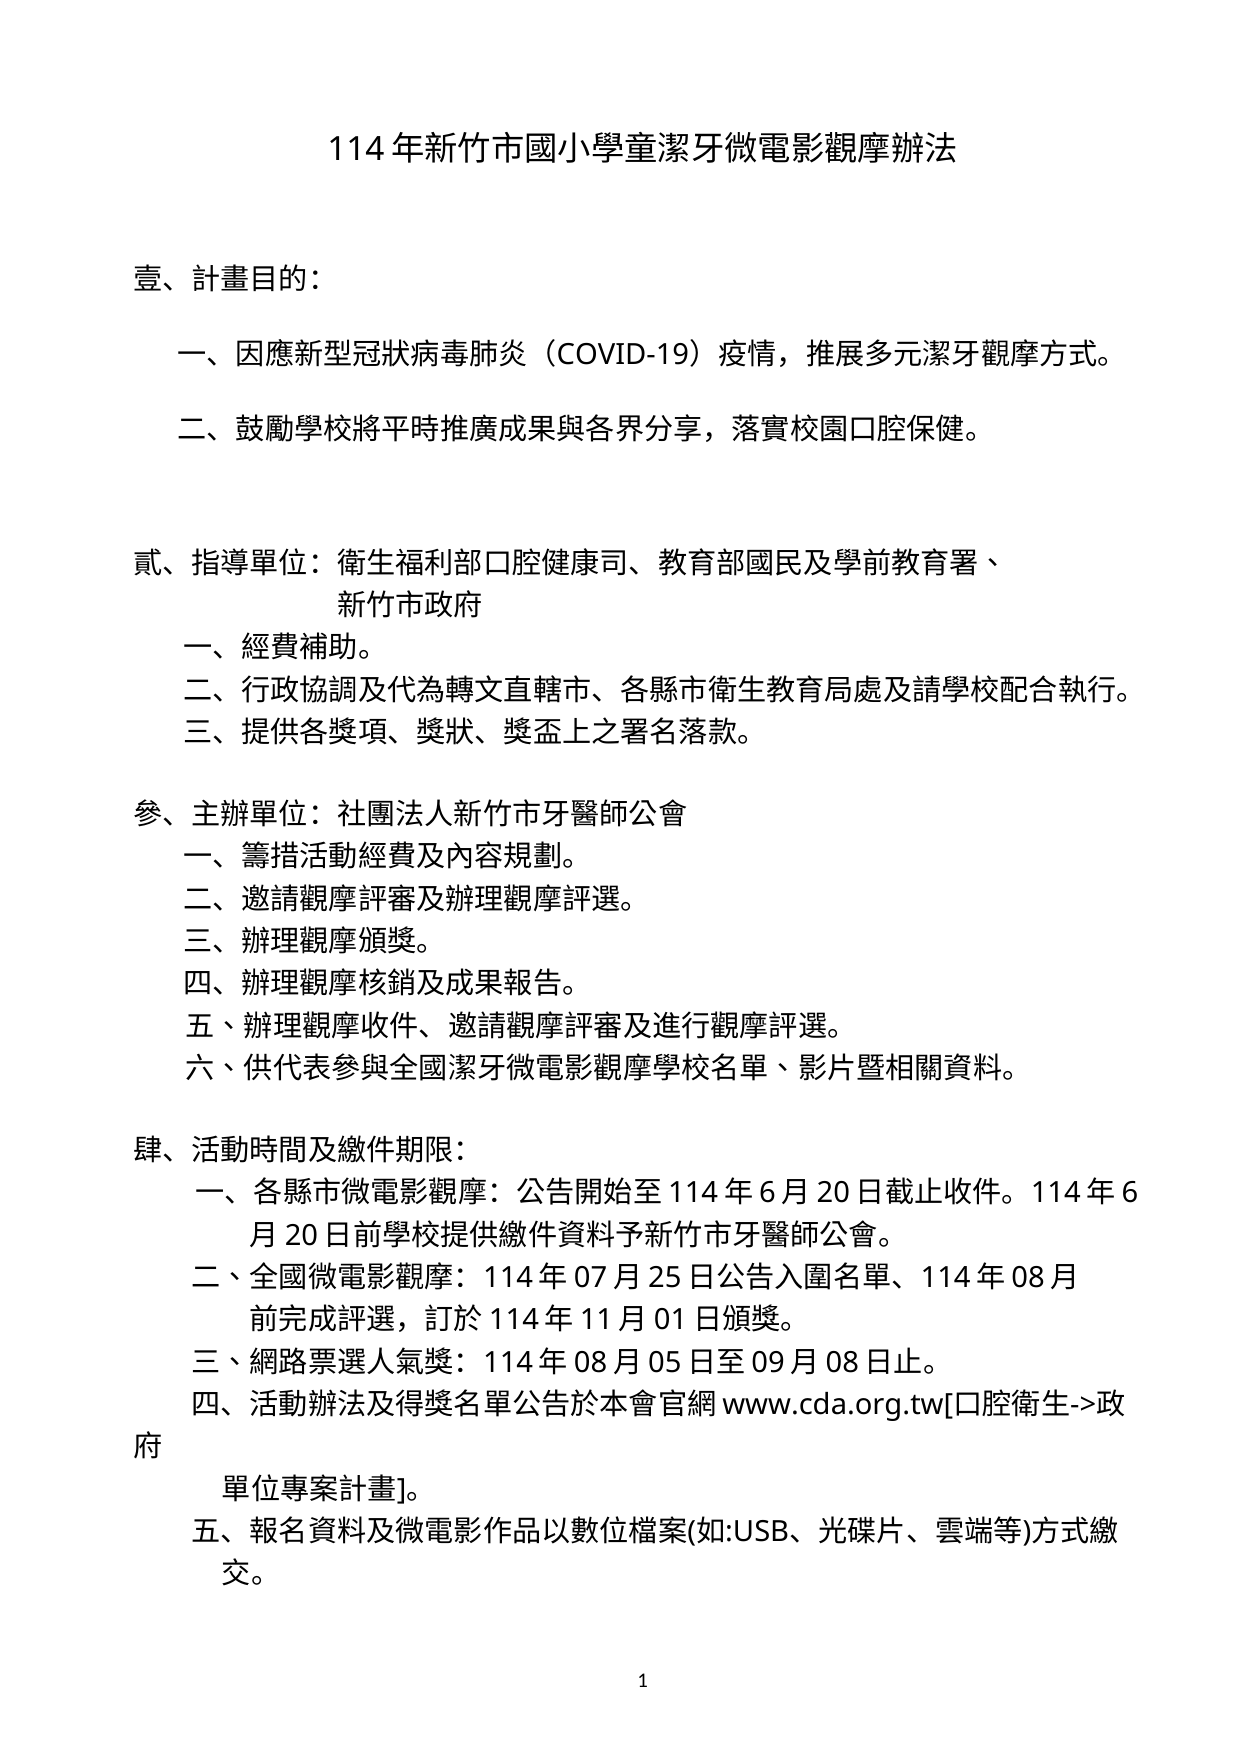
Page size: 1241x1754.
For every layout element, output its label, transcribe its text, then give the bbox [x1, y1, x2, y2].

text 參、主辦單位：社團法人新竹市牙醫師公會 [133, 791, 1152, 833]
text 四、辦理觀摩核銷及成果報告。 [183, 960, 1152, 1002]
text 五、報名資料及微電影作品以數位檔案(如:USB、光碟片、雲端等)方式繳 [133, 1508, 1152, 1550]
text 二、邀請觀摩評審及辦理觀摩評選。 [183, 875, 1152, 917]
text 三、辦理觀摩頒獎。 [183, 917, 1152, 960]
text 月20日前學校提供繳件資料予新竹市牙醫師公會。 [220, 1211, 1152, 1253]
text 三、提供各獎項、獎狀、獎盃上之署名落款。 [133, 709, 1152, 751]
text 貳、指導單位：衛生福利部口腔健康司、教育部國民及學前教育署、 [133, 539, 1152, 582]
text 一、因應新型冠狀病毒肺炎（COVID-19）疫情，推展多元潔牙觀摩方式。 [177, 314, 1152, 389]
text 三、網路票選人氣獎：114年08月05日至09月08日止。 [133, 1338, 1152, 1381]
text 114年新竹市國小學童潔牙微電影觀摩辦法 [133, 108, 1152, 183]
text 二、鼓勵學校將平時推廣成果與各界分享，落實校園口腔保健。 [177, 389, 1152, 464]
text 單位專案計畫]。 [133, 1465, 1152, 1508]
text 新竹市政府 [133, 582, 1152, 624]
text 五、辦理觀摩收件、邀請觀摩評審及進行觀摩評選。 [133, 1002, 1152, 1044]
text 一、經費補助。 [133, 624, 1152, 666]
text 交。 [133, 1550, 1152, 1592]
text 肆、活動時間及繳件期限： [133, 1126, 1152, 1169]
text 一、各縣市微電影觀摩：公告開始至114年6月20日截止收件。114年6 [195, 1169, 1152, 1211]
text 六、供代表參與全國潔牙微電影觀摩學校名單、影片暨相關資料。 [133, 1044, 1152, 1087]
text 四、活動辦法及得獎名單公告於本會官網www.cda.org.tw[口腔衛生->政府 [133, 1381, 1152, 1465]
text 壹、計畫目的： [133, 239, 1152, 314]
text 二、行政協調及代為轉文直轄市、各縣市衛生教育局處及請學校配合執行。 [133, 666, 1152, 709]
text 前完成評選，訂於114年11月01日頒獎。 [133, 1296, 1152, 1338]
text 一、籌措活動經費及內容規劃。 [133, 833, 1152, 875]
text 二、全國微電影觀摩：114年07月25日公告入圍名單、114年08月 [133, 1253, 1152, 1296]
